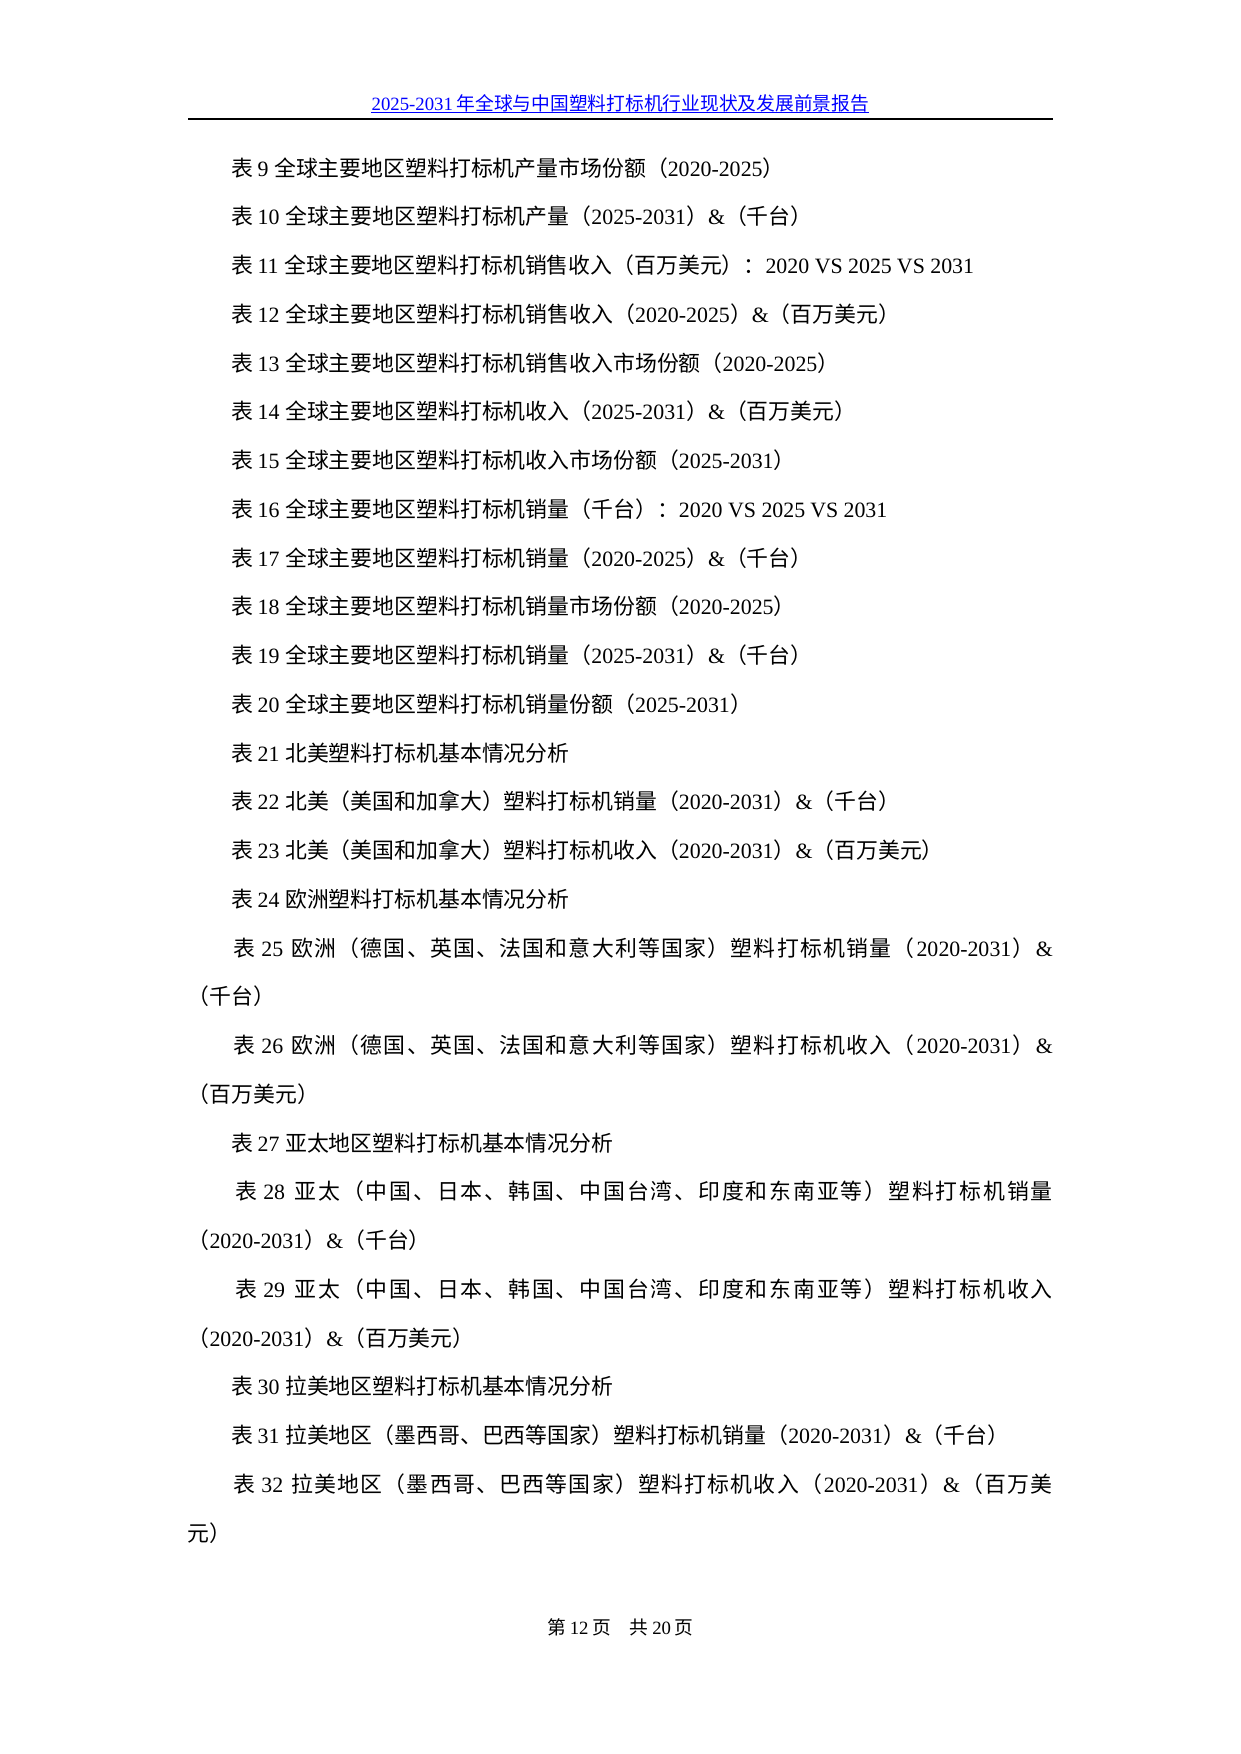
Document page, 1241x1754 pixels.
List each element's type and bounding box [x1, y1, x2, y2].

text [187, 150, 1053, 1548]
